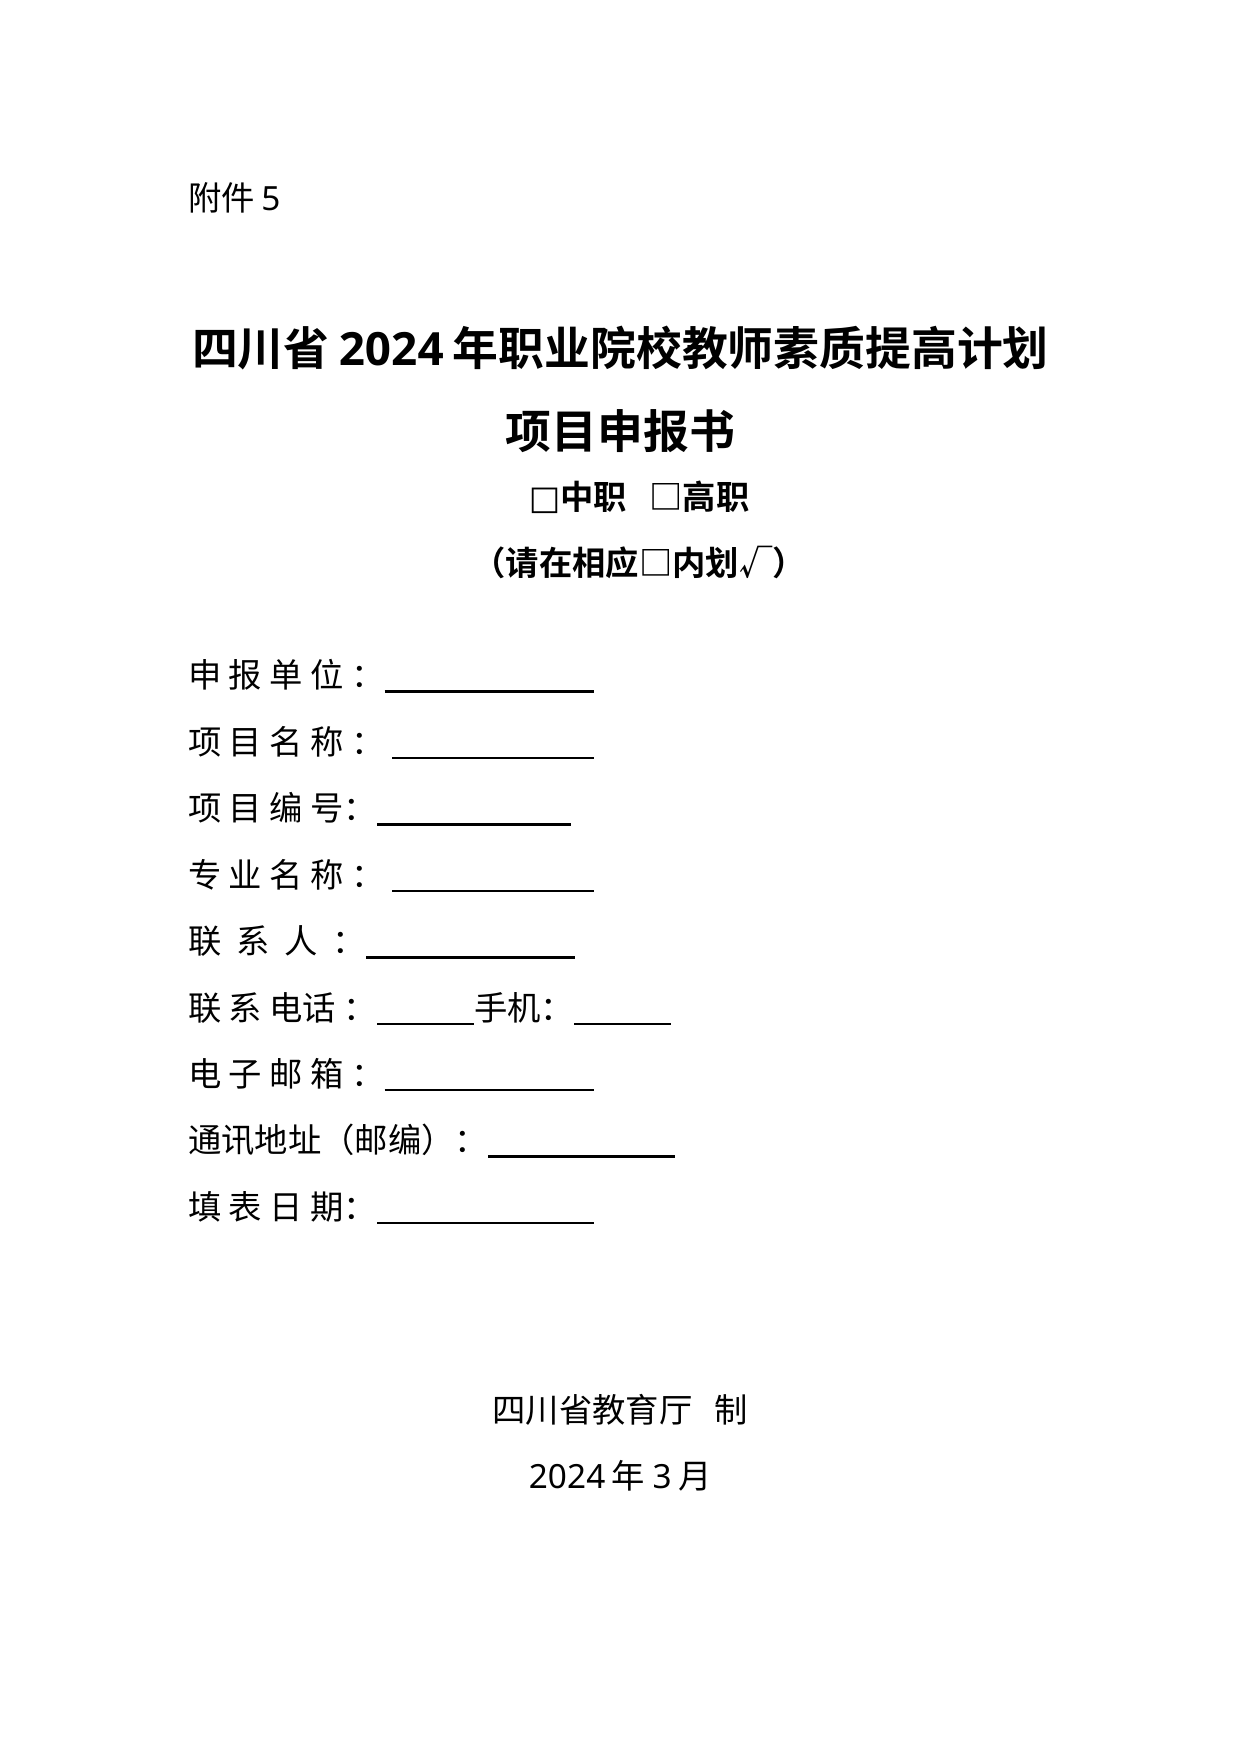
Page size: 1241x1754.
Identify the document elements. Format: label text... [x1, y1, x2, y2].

text 联 系 电话 ： 手机： [188, 972, 1052, 1039]
text 四川省教育厅 制 [188, 1374, 1052, 1441]
text 附件5 [188, 162, 1052, 229]
text 专 业 名 称 ： [188, 839, 1052, 906]
text 申 报 单 位 ： [188, 640, 1052, 706]
list □中职 □高职 [225, 462, 1052, 528]
text 项 目 编 号： [188, 773, 1052, 839]
text 电 子 邮 箱 ： [188, 1039, 1052, 1105]
text 四川省2024年职业院校教师素质提高计划项目申报书 [188, 295, 1052, 462]
text 联 系 人 ： [188, 906, 1052, 972]
text 2024年 3月填表说明 [188, 1441, 1052, 1507]
list （请在相应□内划√） [225, 528, 1052, 594]
text 通讯地址（邮编）： [188, 1105, 1052, 1172]
text 填 表 日 期： [188, 1172, 1052, 1238]
text 项 目 名 称 ： [188, 706, 1052, 773]
